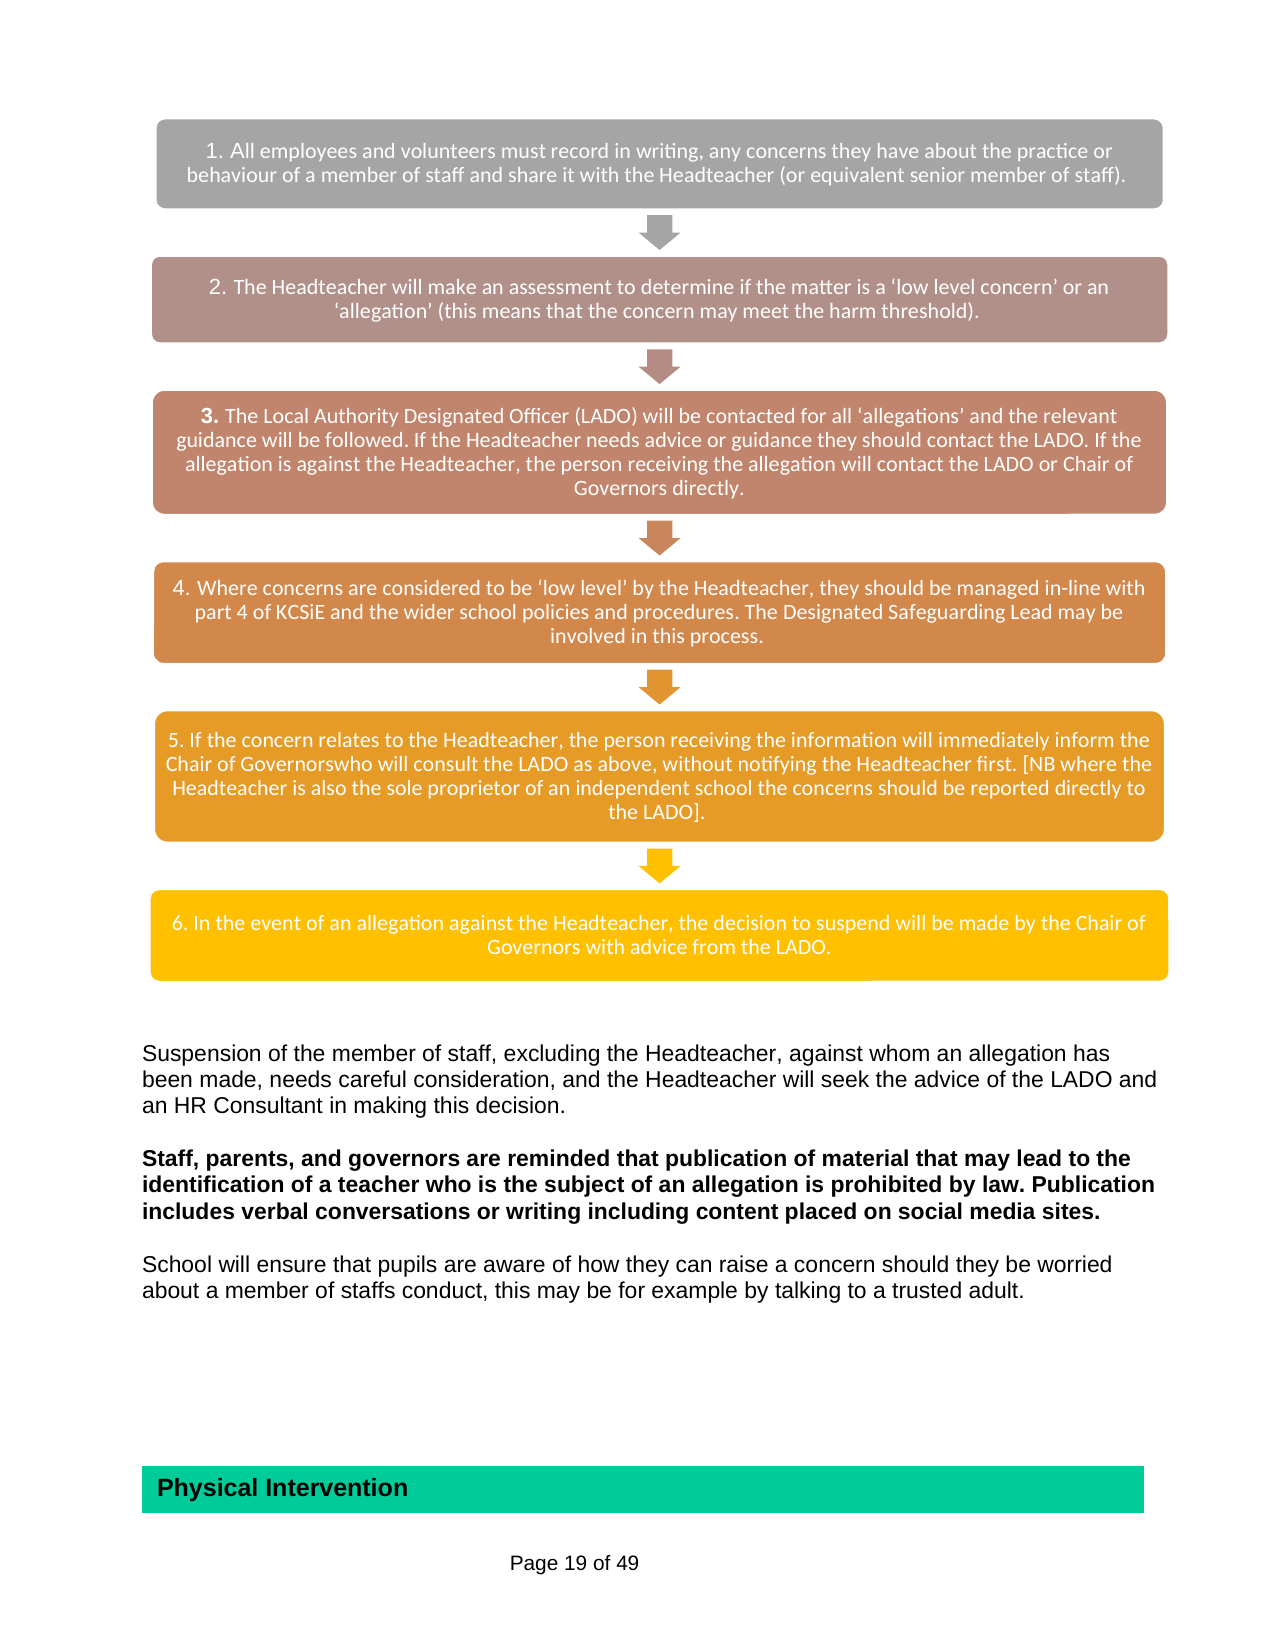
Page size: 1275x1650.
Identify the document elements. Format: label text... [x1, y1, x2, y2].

text Suspension of the member of staff, excluding the Headteacher, against whom an allegation has been made, needs careful consideration, and the Headteacher will seek the advice of the LADO and an HR Consultant in making this decision. [142, 1040, 1163, 1119]
text School will ensure that pupils are aware of how they can raise a concern should they be worried about a member of staffs conduct, this may be for example by talking to a trusted adult. [142, 1251, 1163, 1303]
text Staff, parents, and governors are reminded that publication of material that may lead to the identification of a teacher who is the subject of an allegation is prohibited by law. Publication includes verbal conversations or writing including content placed on social media sites. [142, 1145, 1163, 1224]
